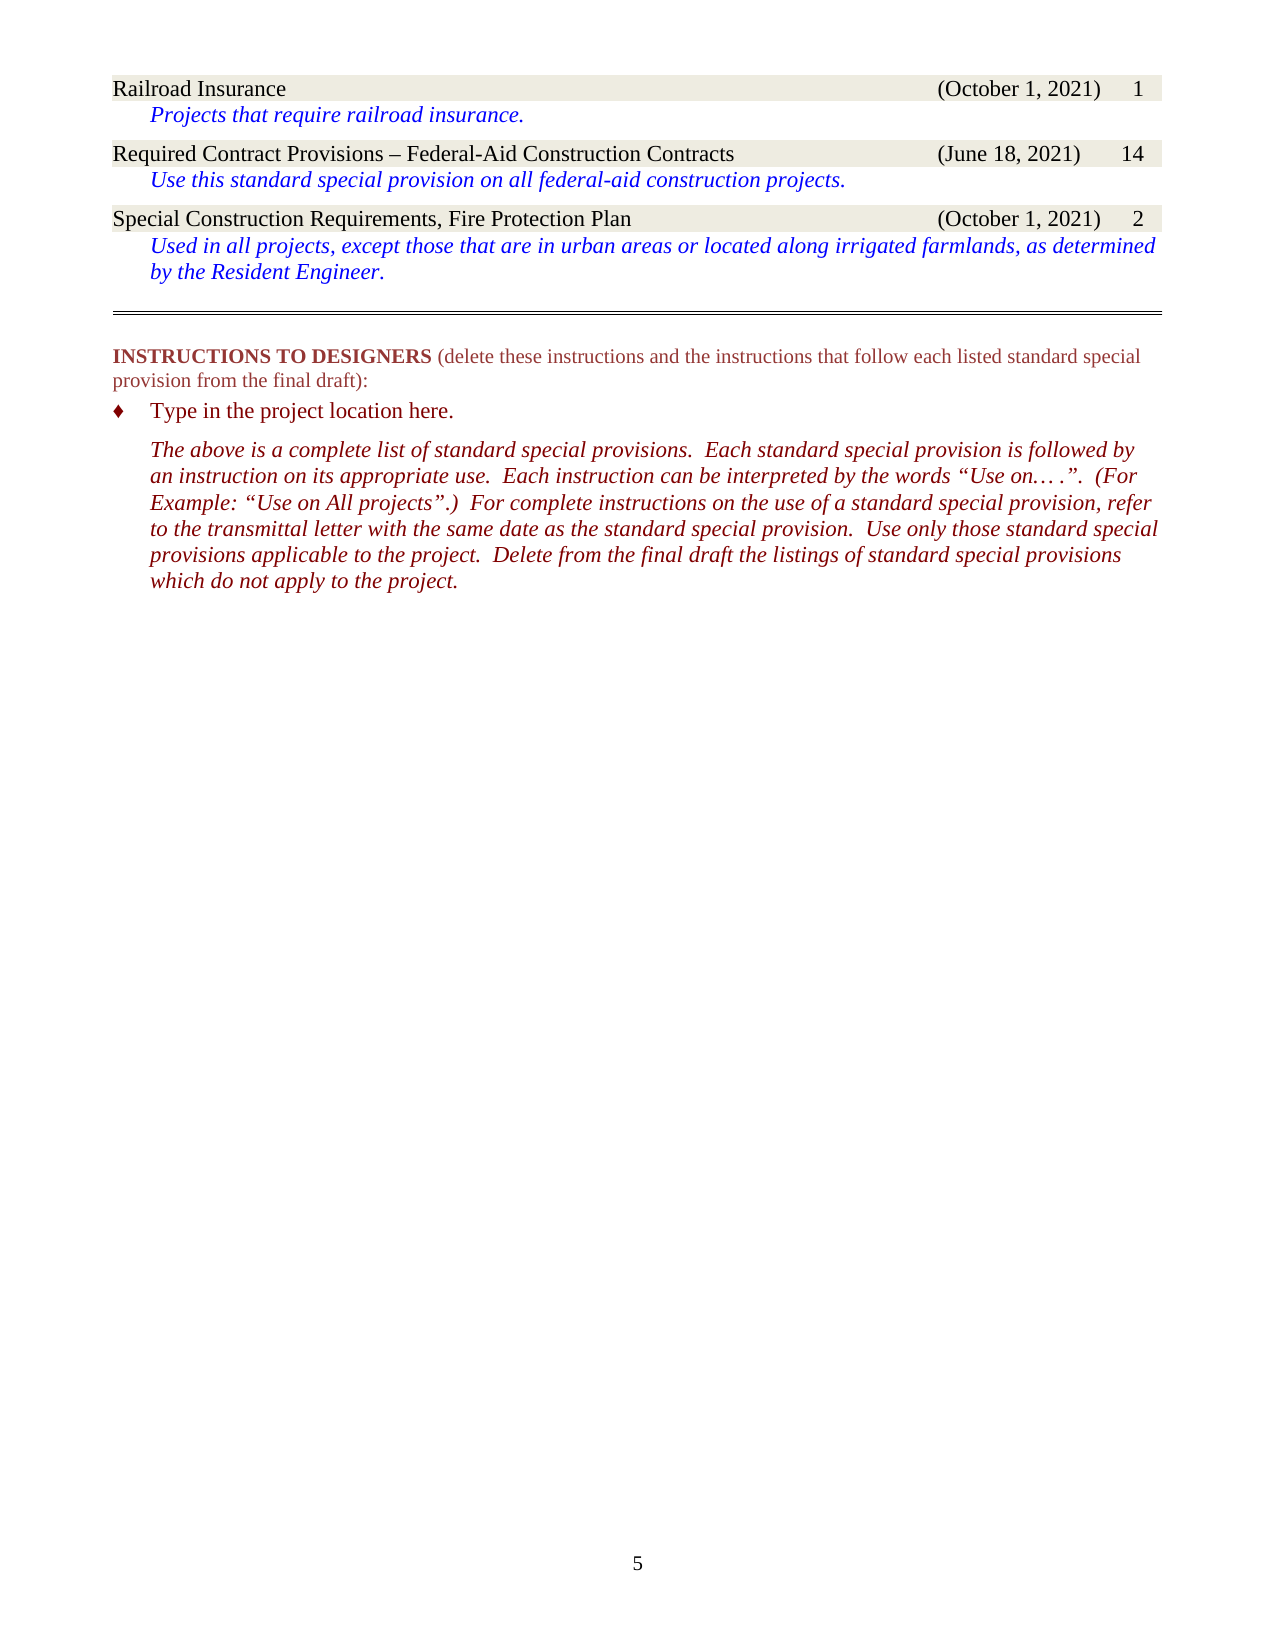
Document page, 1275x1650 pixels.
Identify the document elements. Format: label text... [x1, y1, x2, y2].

text Railroad Insurance (October 1, 2021) 1 [112, 75, 1162, 101]
text Example: “Use on All projects”.) For complete instructions on the use of a standard special provision, refer to the transmittal letter with the same date as the standard special provision. Use only those standard special provisions applicable to the project. Delete from the final draft the listings of standard special provisions which do not apply to the project. [150, 488, 1162, 594]
text The above is a complete list of standard special provisions. Each standard special provision is followed by an instruction on its appropriate use. Each instruction can be interpreted by the words “Use on… .”. (For [150, 436, 1162, 488]
text Used in all projects, except those that are in urban areas or located along irrigated farmlands, as determined by the Resident Engineer. [150, 232, 1162, 284]
text ♦ Type in the project location here. [112, 396, 1162, 423]
text INSTRUCTIONS TO DESIGNERS (delete these instructions and the instructions that follow each listed standard special provision from the final draft): [112, 343, 1162, 392]
text Required Contract Provisions – Federal-Aid Construction Contracts (June 18, 2021) 14 [112, 140, 1162, 167]
text Use this standard special provision on all federal-aid construction projects. [150, 167, 1162, 193]
text Projects that require railroad insurance. [112, 101, 1162, 128]
text Special Construction Requirements, Fire Protection Plan (October 1, 2021) 2 [112, 205, 1162, 232]
